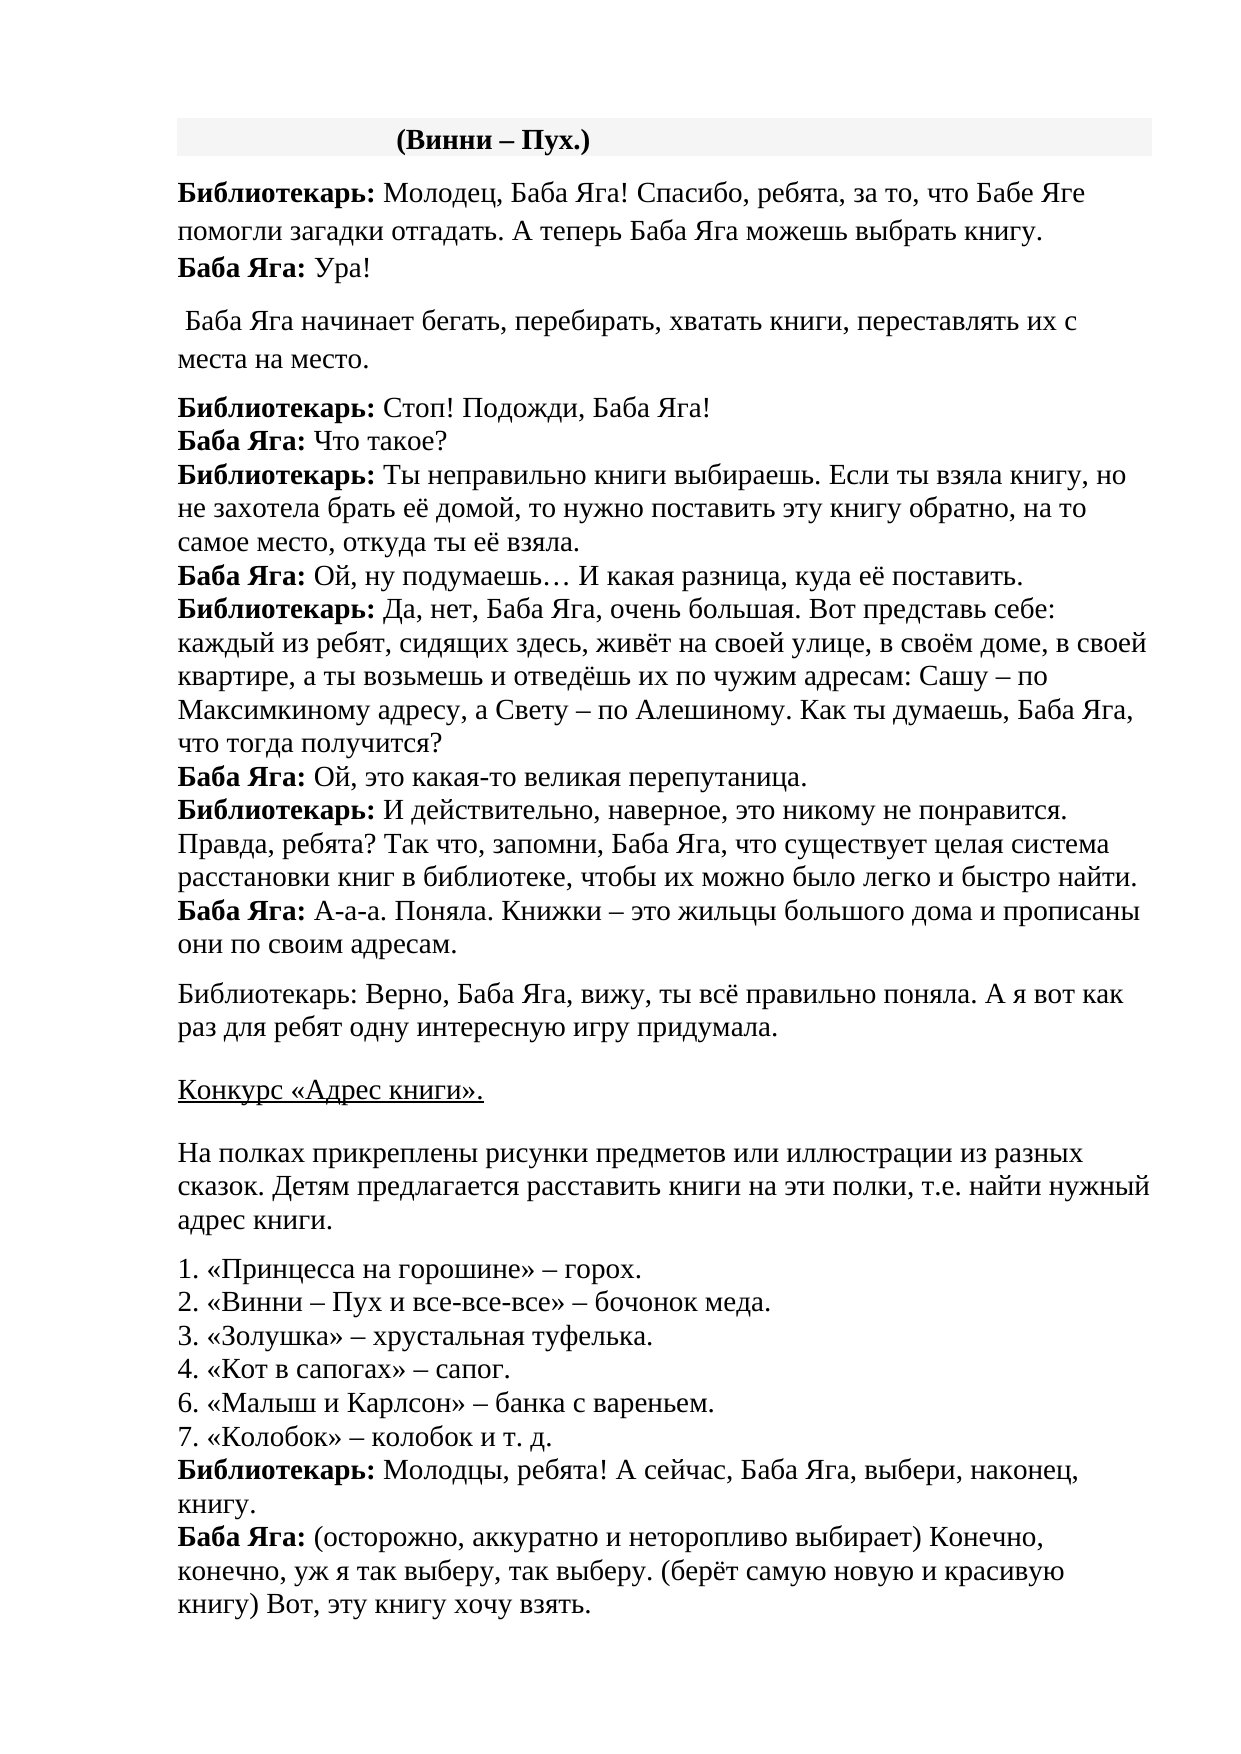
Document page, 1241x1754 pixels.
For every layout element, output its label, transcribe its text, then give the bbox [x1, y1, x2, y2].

text (Винни – Пух.) [177, 118, 1152, 156]
text Библиотекарь: Верно, Баба Яга, вижу, ты всё правильно поняла. А я вот как раз для ребят одну интересную игру придумала. [177, 976, 1152, 1043]
text Баба Яга начинает бегать, перебирать, хватать книги, переставлять их с места на место. [177, 299, 1152, 374]
text 3. «Золушка» – хрустальная туфелька. [177, 1318, 1152, 1352]
text Библиотекарь: Стоп! Подожди, Баба Яга! Баба Яга: Что такое? Библиотекарь: Ты неправильно книги выбираешь. Если ты взяла книгу, но не захотела брать её домой, то нужно поставить эту книгу обратно, на то самое место, откуда ты её взяла. Баба Яга: Ой, ну подумаешь… И какая разница, куда её поставить. Библиотекарь: Да, нет, Баба Яга, очень большая. Вот представь себе: каждый из ребят, сидящих здесь, живёт на своей улице, в своём доме, в своей квартире, а ты возьмешь и отведёшь их по чужим адресам: Сашу – по Максимкиному адресу, а Свету – по Алешиному. Как ты думаешь, Баба Яга, что тогда получится? Баба Яга: Ой, это какая-то великая перепутаница. Библиотекарь: И действительно, наверное, это никому не понравится. Правда, ребята? Так что, запомни, Баба Яга, что существует целая система расстановки книг в библиотеке, чтобы их можно было легко и быстро найти. Баба Яга: А-а-а. Поняла. Книжки – это жильцы большого дома и прописаны они по своим адресам. [177, 390, 1152, 960]
text 4. «Кот в сапогах» – сапог. [177, 1352, 1152, 1385]
text 1. «Принцесса на горошине» – горох. [177, 1251, 1152, 1284]
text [177, 1452, 1152, 1620]
text Библиотекарь: Молодец, Баба Яга! Спасибо, ребята, за то, что Бабе Яге помогли загадки отгадать. А теперь Баба Яга можешь выбрать книгу. Баба Яга: Ура! [177, 171, 1152, 284]
text 6. «Малыш и Карлсон» – банка с вареньем. [177, 1385, 1152, 1419]
text 7. «Колобок» – колобок и т. д. [177, 1419, 1152, 1452]
text Конкурс «Адрес книги». [177, 1072, 1152, 1106]
text На полках прикреплены рисунки предметов или иллюстрации из разных сказок. Детям предлагается расставить книги на эти полки, т.е. найти нужный адрес книги. [177, 1135, 1152, 1235]
text 2. «Винни – Пух и все-все-все» – бочонок меда. [177, 1284, 1152, 1318]
